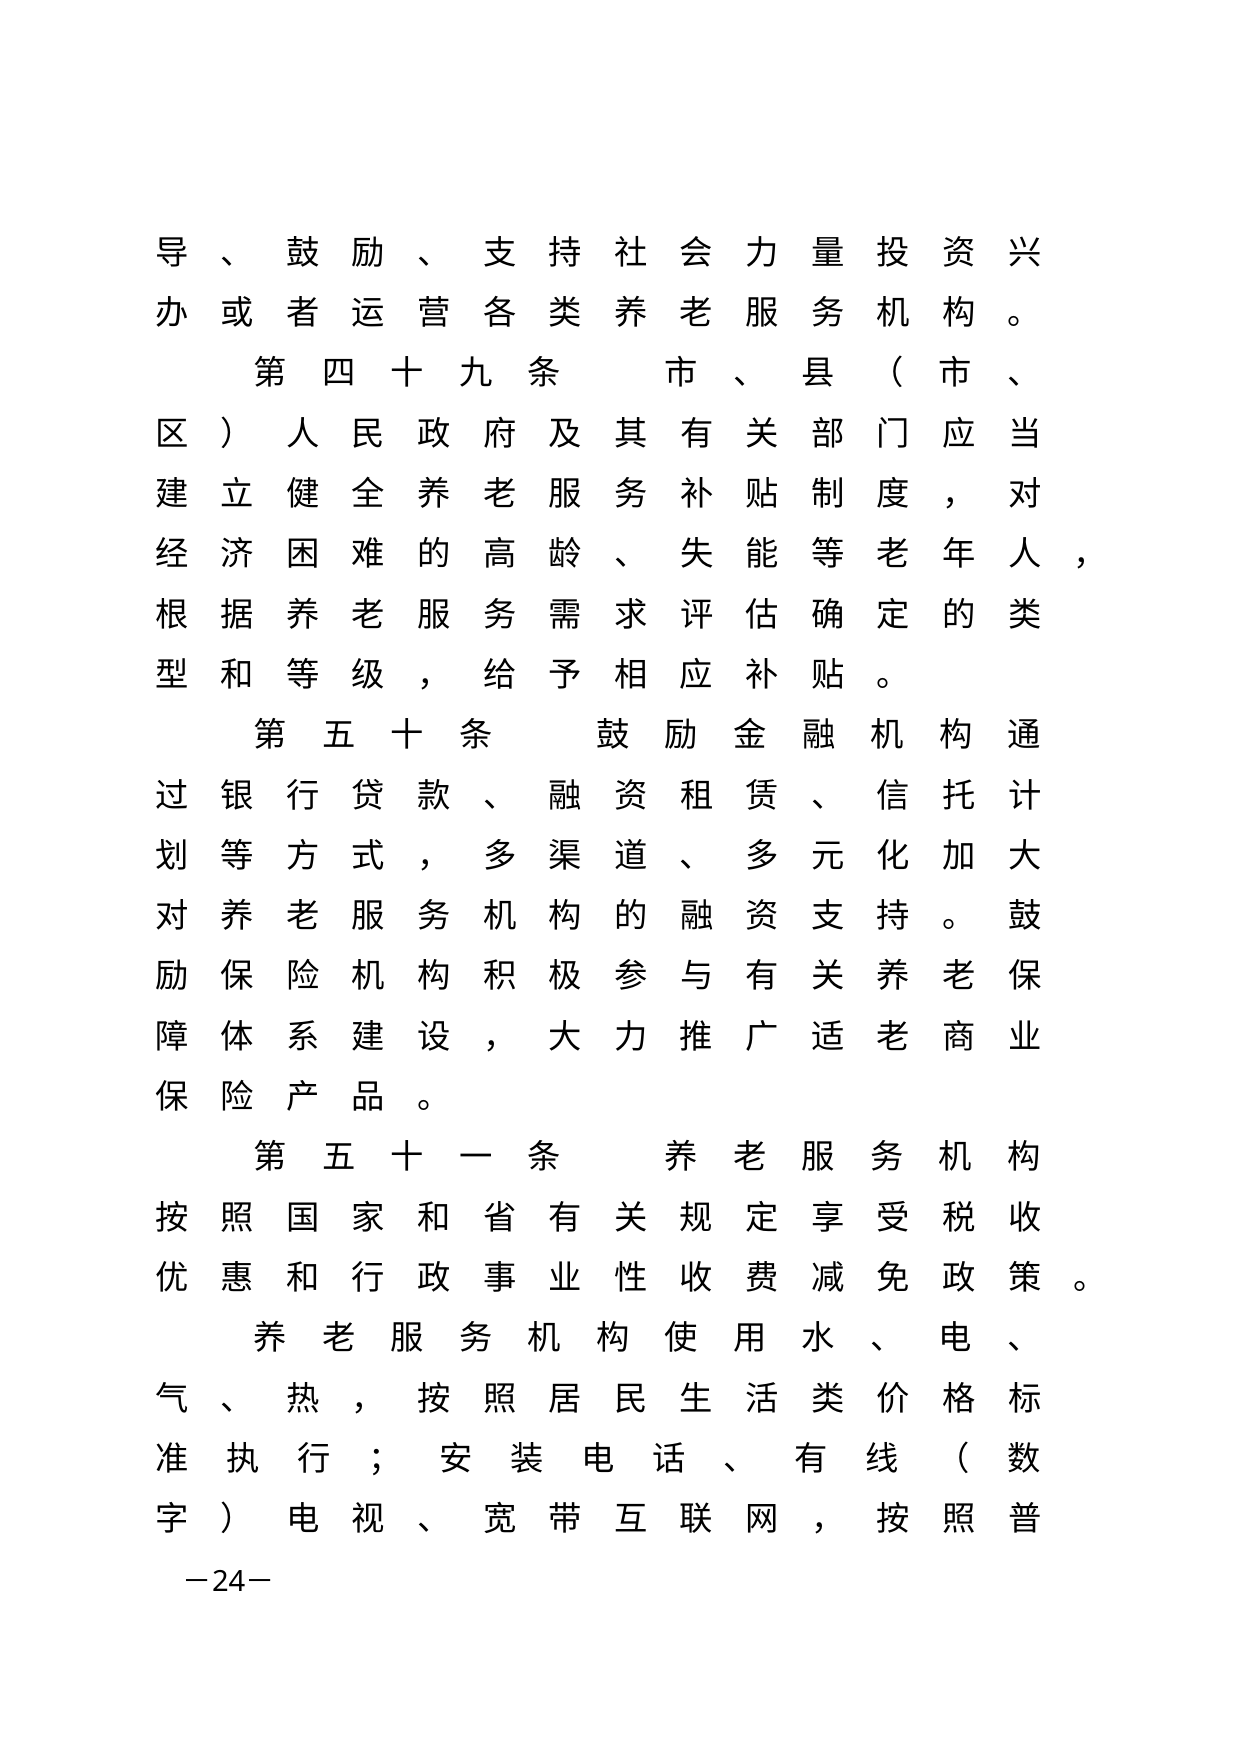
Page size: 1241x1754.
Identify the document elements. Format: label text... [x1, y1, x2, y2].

text 第五十条 鼓励金融机构通过银行贷款、融资租赁、信托计划等方式，多渠道、多元化加大对养老服务机构的融资支持。鼓励保险机构积极参与有关养老保障体系建设，大力推广适老商业保险产品。 [155, 702, 1073, 1124]
text 第四十八条 加大支持和引导力度，发挥社会资本在养老服务发展中的作用。建立扶持机制，采取公建民营、民办公助、贷款贴息、以奖代补等多种方式，引导、鼓励、支持社会力量投资兴办或者运营各类养老服务机构。 [155, 219, 1073, 340]
text 第四十九条 市、县（市、区）人民政府及其有关部门应当建立健全养老服务补贴制度，对经济困难的高龄、失能等老年人，根据养老服务需求评估确定的类型和等级，给予相应补贴。 [155, 340, 1073, 702]
text 养老服务机构使用水、电、气、热，按照居民生活类价格标准执行；安装电话、有线（数字）电视、宽带互联网，按照普通住宅用户收费标准执行；需要缴纳供水、供电、供气、供暖等城市基础设施配套费的，应当予以减免。 [155, 1305, 1073, 1546]
text 第五十一条 养老服务机构按照国家和省有关规定享受税收优惠和行政事业性收费减免政策。 [155, 1124, 1073, 1305]
